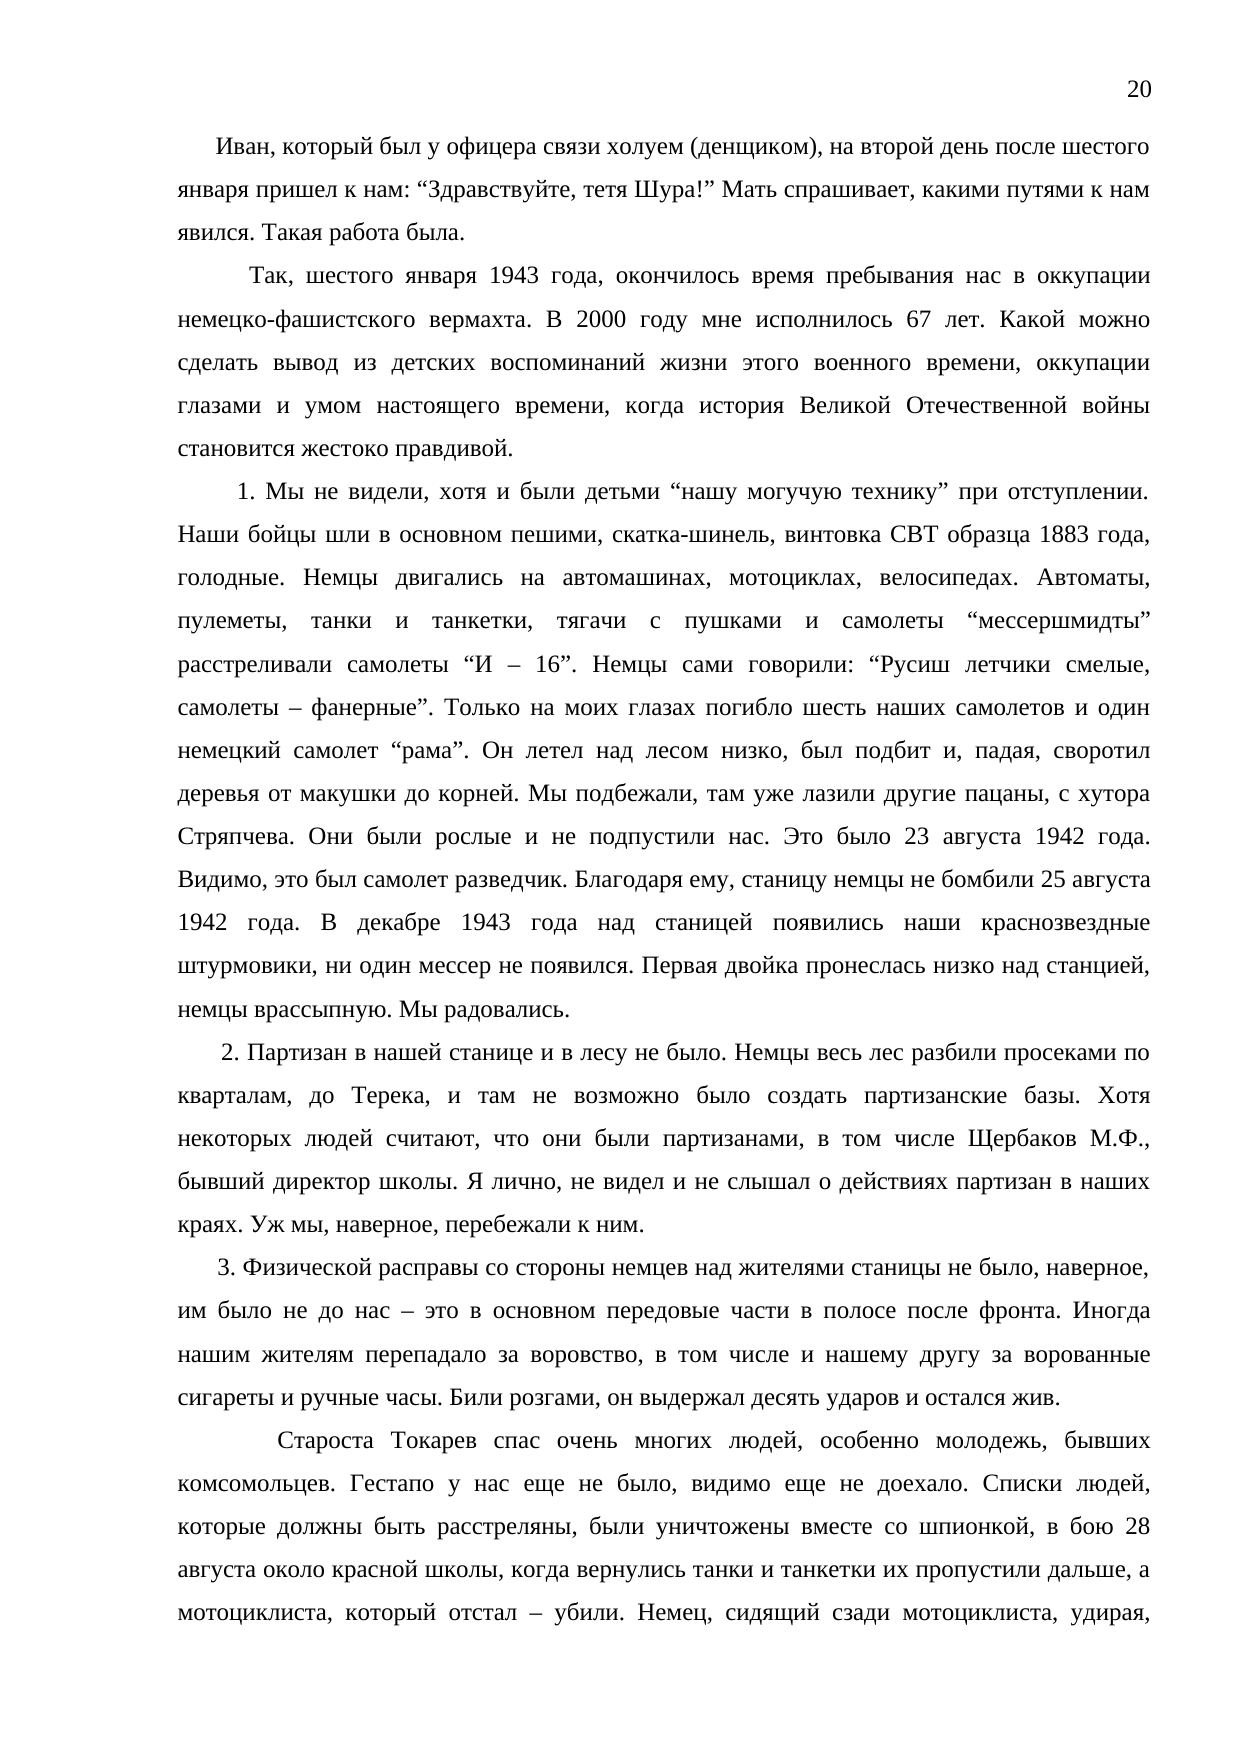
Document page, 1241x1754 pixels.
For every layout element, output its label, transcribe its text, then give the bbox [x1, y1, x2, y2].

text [177, 1425, 1152, 1626]
text 2. Партизан в нашей станице и в лесу не было. Немцы весь лес разбили просеками по кварталам, до Терека, и там не возможно было создать партизанские базы. Хотя некоторых людей считают, что они были партизанами, в том числе Щербаков М.Ф., бывший директор школы. Я лично, не видел и не слышал о действиях партизан в наших краях. Уж мы, наверное, перебежали к ним. [177, 1037, 1152, 1238]
text 1. Мы не видели, хотя и были детьми “нашу могучую технику” при отступлении. Наши бойцы шли в основном пешими, скатка-шинель, винтовка СВТ образца 1883 года, голодные. Немцы двигались на автомашинах, мотоциклах, велосипедах. Автоматы, пулеметы, танки и танкетки, тягачи с пушками и самолеты “мессершмидты” расстреливали самолеты “И – 16”. Немцы сами говорили: “Русиш летчики смелые, самолеты – фанерные”. Только на моих глазах погибло шесть наших самолетов и один немецкий самолет “рама”. Он летел над лесом низко, был подбит и, падая, своротил деревья от макушки до корней. Мы подбежали, там уже лазили другие пацаны, с хутора Стряпчева. Они были рослые и не подпустили нас. Это было 23 августа 1942 года. Видимо, это был самолет разведчик. Благодаря ему, станицу немцы не бомбили 25 августа 1942 года. В декабре 1943 года над станицей появились наши краснозвездные штурмовики, ни один мессер не появился. Первая двойка пронеслась низко над станцией, немцы врассыпную. Мы радовались. [177, 476, 1152, 1022]
text 3. Физической расправы со стороны немцев над жителями станицы не было, наверное, им было не до нас – это в основном передовые части в полосе после фронта. Иногда нашим жителям перепадало за воровство, в том числе и нашему другу за ворованные сигареты и ручные часы. Били розгами, он выдержал десять ударов и остался жив. [177, 1252, 1152, 1411]
text Иван, который был у офицера связи холуем (денщиком), на второй день после шестого января пришел к нам: “Здравствуйте, тетя Шура!” Мать спрашивает, какими путями к нам явился. Такая работа была. [177, 131, 1152, 246]
text Так, шестого января 1943 года, окончилось время пребывания нас в оккупации немецко-фашистского вермахта. В 2000 году мне исполнилось 67 лет. Какой можно сделать вывод из детских воспоминаний жизни этого военного времени, оккупации глазами и умом настоящего времени, когда история Великой Отечественной войны становится жестоко правдивой. [177, 261, 1152, 462]
